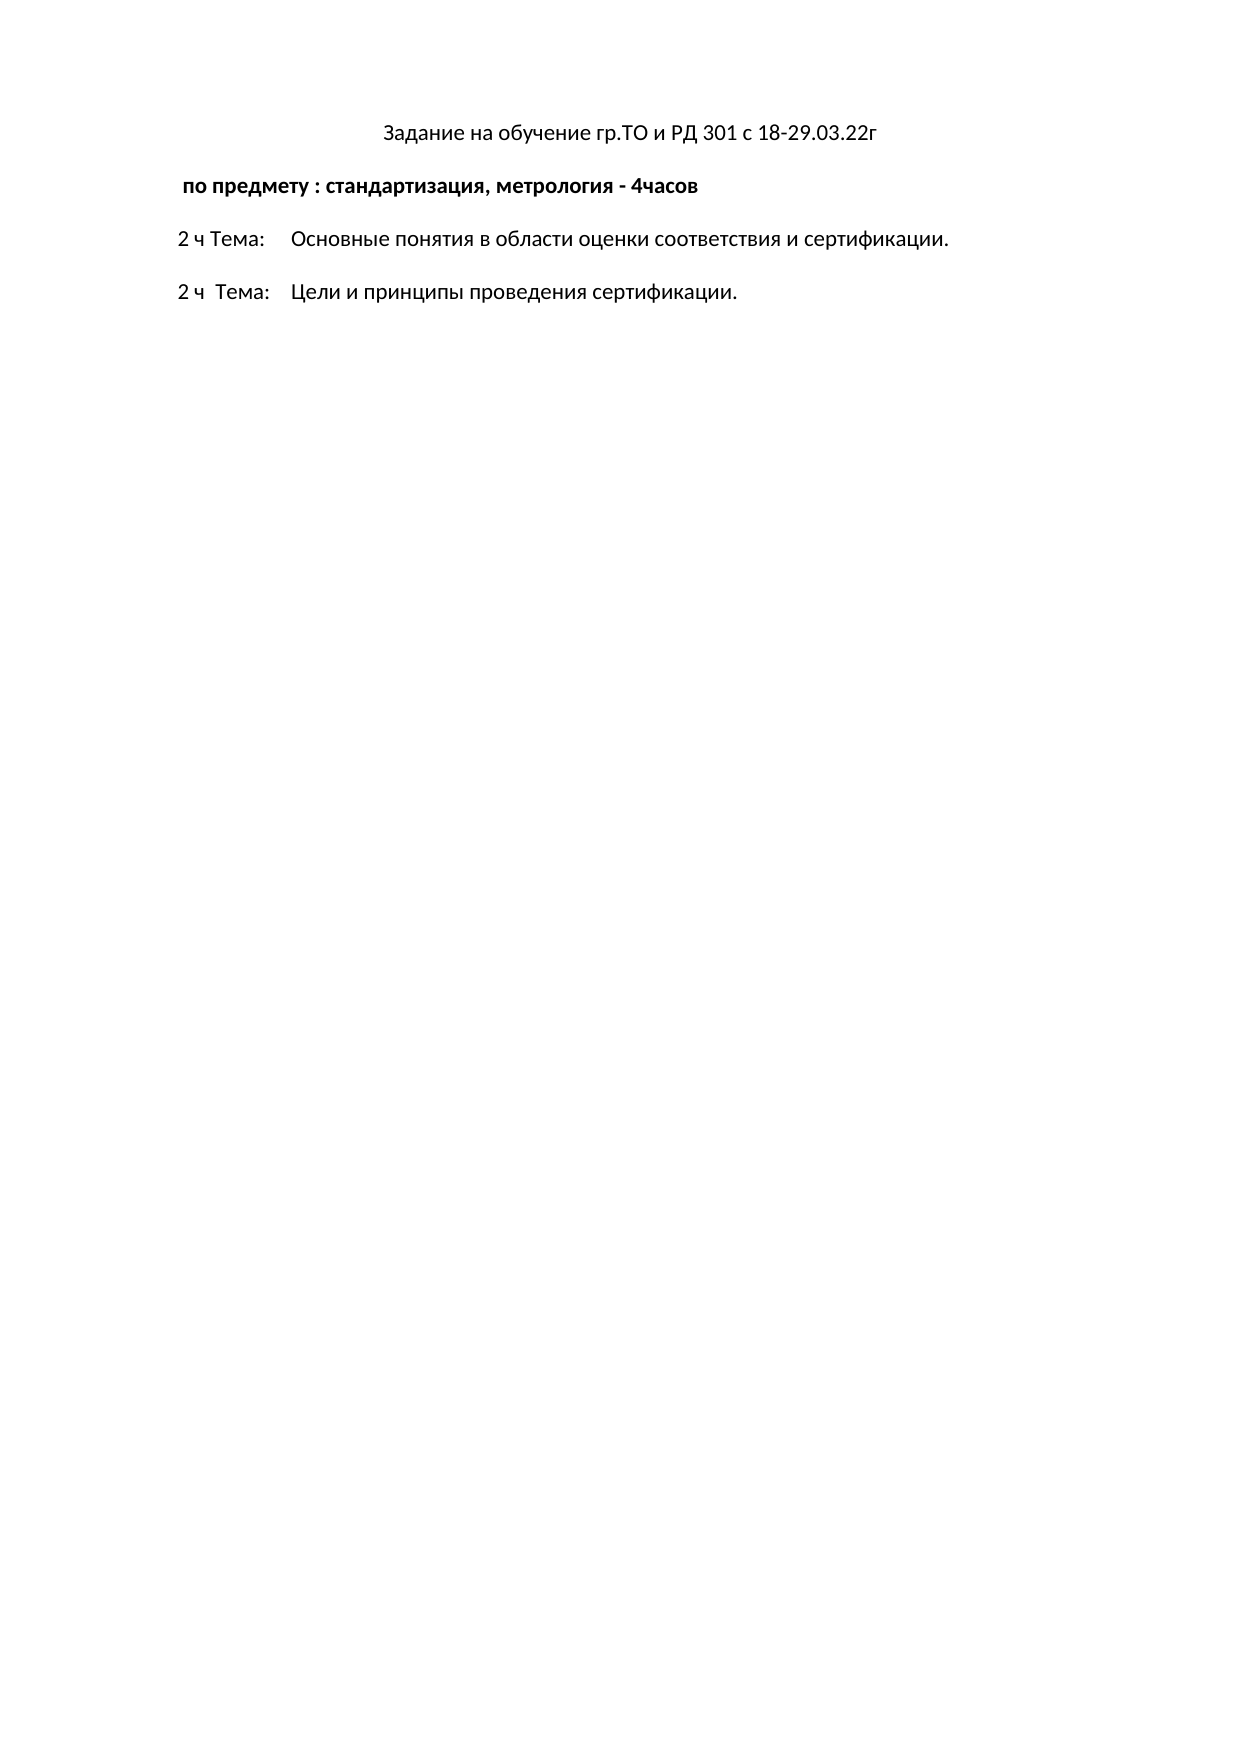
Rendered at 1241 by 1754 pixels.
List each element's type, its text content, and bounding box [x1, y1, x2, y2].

text 2 ч Тема: Цели и принципы проведения сертификации. [177, 277, 1152, 305]
text по предмету : стандартизация, метрология - 4часов [177, 171, 1152, 199]
text 2 ч Тема: Основные понятия в области оценки соответствия и сертификации. [177, 224, 1152, 252]
text Задание на обучение гр.ТО и РД 301 с 18-29.03.22г [177, 118, 1152, 146]
